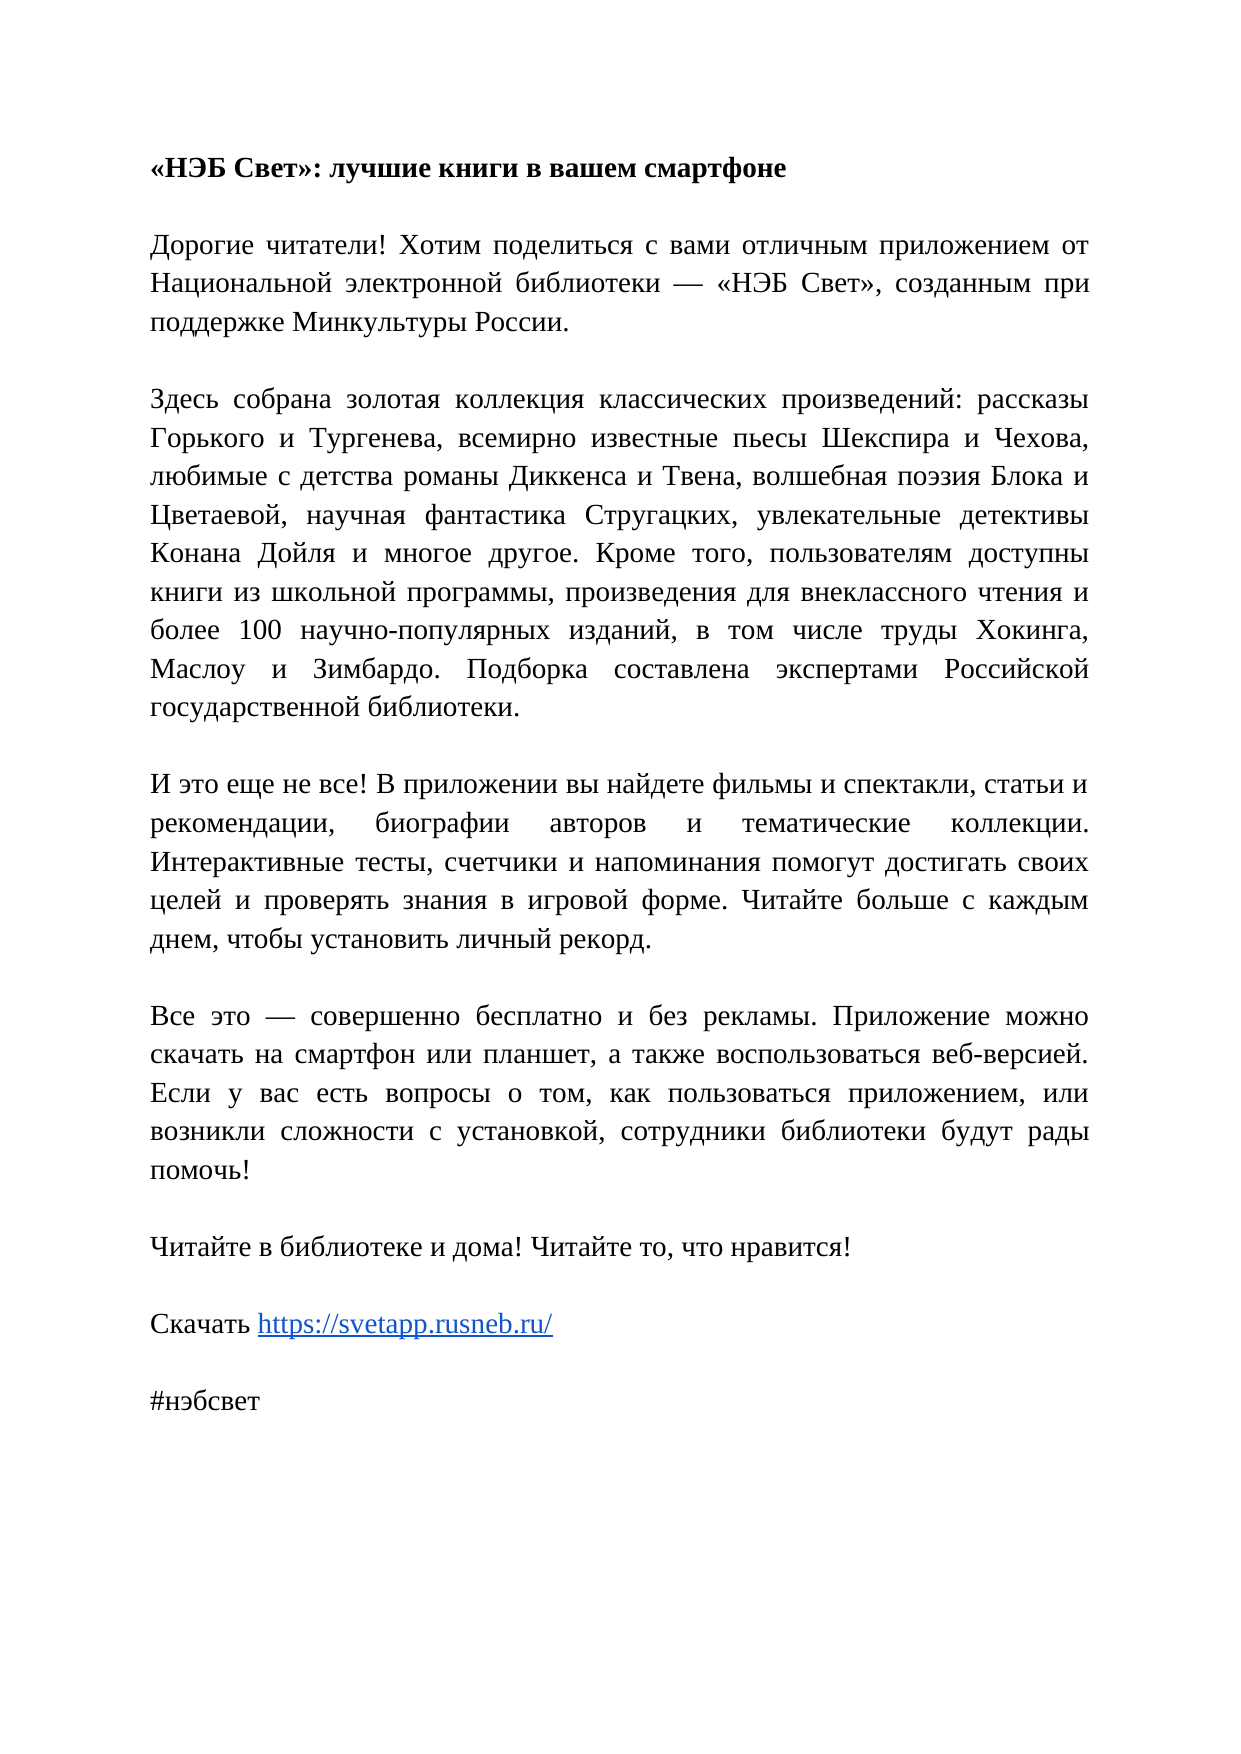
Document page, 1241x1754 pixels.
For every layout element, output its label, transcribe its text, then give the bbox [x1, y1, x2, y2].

text Все это — совершенно бесплатно и без рекламы. Приложение можно скачать на смартфон или планшет, а также воспользоваться веб-версией. Если у вас есть вопросы о том, как пользоваться приложением, или возникли сложности с установкой, сотрудники библиотеки будут рады помочь! [150, 998, 1090, 1186]
text Дорогие читатели! Хотим поделиться с вами отличным приложением от Национальной электронной библиотеки — «НЭБ Свет», созданным при поддержке Минкультуры России. [150, 227, 1090, 338]
text Читайте в библиотеке и дома! Читайте то, что нравится! [150, 1229, 1090, 1263]
text #нэбсвет [150, 1383, 1090, 1417]
text Здесь собрана золотая коллекция классических произведений: рассказы Горького и Тургенева, всемирно известные пьесы Шекспира и Чехова, любимые с детства романы Диккенса и Твена, волшебная поэзия Блока и Цветаевой, научная фантастика Стругацких, увлекательные детективы Конана Дойля и многое другое. Кроме того, пользователям доступны книги из школьной программы, произведения для внеклассного чтения и более 100 научно-популярных изданий, в том числе труды Хокинга, Маслоу и Зимбардо. Подборка составлена экспертами Российской государственной библиотеки. [150, 381, 1090, 723]
text Скачать https://svetapp.rusneb.ru/ [150, 1306, 1090, 1340]
text «НЭБ Свет»: лучшие книги в вашем смартфоне [312, 150, 1090, 183]
text И это еще не все! В приложении вы найдете фильмы и спектакли, статьи и рекомендации, биографии авторов и тематические коллекции. Интерактивные тесты, счетчики и напоминания помогут достигать своих целей и проверять знания в игровой форме. Читайте больше с каждым днем, чтобы установить личный рекорд. [150, 767, 1090, 954]
